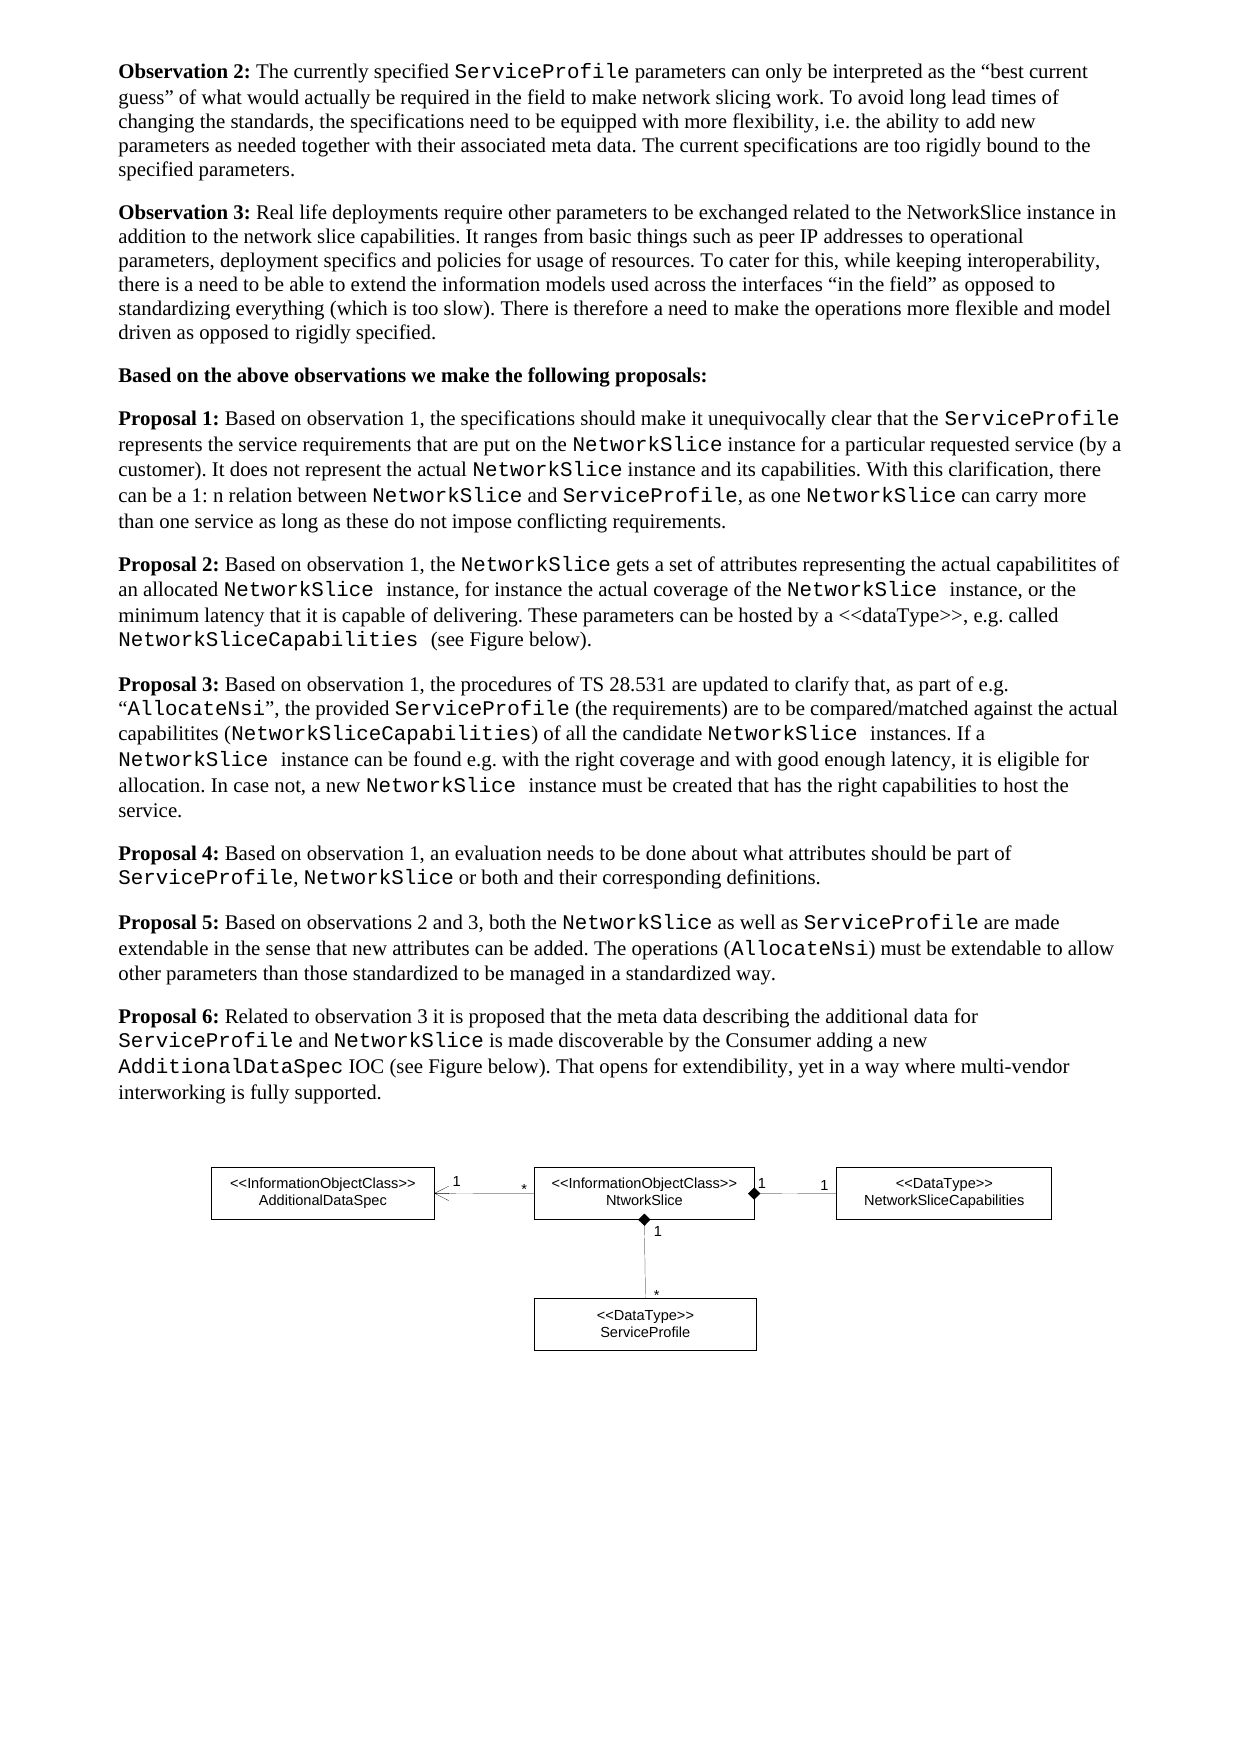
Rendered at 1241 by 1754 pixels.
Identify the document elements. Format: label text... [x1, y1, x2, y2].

text Proposal 4: Based on observation 1, an evaluation needs to be done about what attributes should be part of ServiceProfile, NetworkSlice or both and their corresponding definitions. [118, 841, 1122, 891]
text Proposal 6: Related to observation 3 it is proposed that the meta data describing the additional data for ServiceProfile and NetworkSlice is made discoverable by the Consumer adding a new AdditionalDataSpec IOC (see Figure below). That opens for extendibility, yet in a way where multi-vendor interworking is fully supported. [118, 1004, 1122, 1391]
text Observation 2: The currently specified ServiceProfile parameters can only be interpreted as the “best current guess” of what would actually be required in the field to make network slicing work. To avoid long lead times of changing the standards, the specifications need to be equipped with more flexibility, i.e. the ability to add new parameters as needed together with their associated meta data. The current specifications are too rigidly bound to the specified parameters. [118, 59, 1122, 181]
text Based on the above observations we make the following proposals: [118, 363, 1122, 387]
text Proposal 2: Based on observation 1, the NetworkSlice gets a set of attributes representing the actual capabilitites of an allocated NetworkSliceinstance, for instance the actual coverage of the NetworkSlice instance, or the minimum latency that it is capable of delivering. These parameters can be hosted by a <<dataType>>, e.g. called NetworkSliceCapabilities (see Figure below). [118, 551, 1122, 653]
text Proposal 1: Based on observation 1, the specifications should make it unequivocally clear that the ServiceProfile represents the service requirements that are put on the NetworkSlice instance for a particular requested service (by a customer). It does not represent the actual NetworkSlice instance and its capabilities. With this clarification, there can be a 1: n relation between NetworkSlice and ServiceProfile, as one NetworkSlice can carry more than one service as long as these do not impose conflicting requirements. [118, 406, 1122, 533]
text Observation 3: Real life deployments require other parameters to be exchanged related to the NetworkSlice instance in addition to the network slice capabilities. It ranges from basic things such as peer IP addresses to operational parameters, deployment specifics and policies for usage of resources. To cater for this, while keeping interoperability, there is a need to be able to extend the information models used across the interfaces “in the field” as opposed to standardizing everything (which is too slow). There is therefore a need to make the operations more flexible and model driven as opposed to rigidly specified. [118, 200, 1122, 344]
text Proposal 5: Based on observations 2 and 3, both the NetworkSlice as well as ServiceProfile are made extendable in the sense that new attributes can be added. The operations (AllocateNsi) must be extendable to allow other parameters than those standardized to be managed in a standardized way. [118, 910, 1122, 985]
text Proposal 3: Based on observation 1, the procedures of TS 28.531 are updated to clarify that, as part of e.g. “AllocateNsi”, the provided ServiceProfile (the requirements) are to be compared/matched against the actual capabilitites (NetworkSliceCapabilities) of all the candidate NetworkSlice instances. If a NetworkSlice instance can be found e.g. with the right coverage and with good enough latency, it is eligible for allocation. In case not, a new NetworkSlice instance must be created that has the right capabilities to host the service. [118, 671, 1122, 822]
